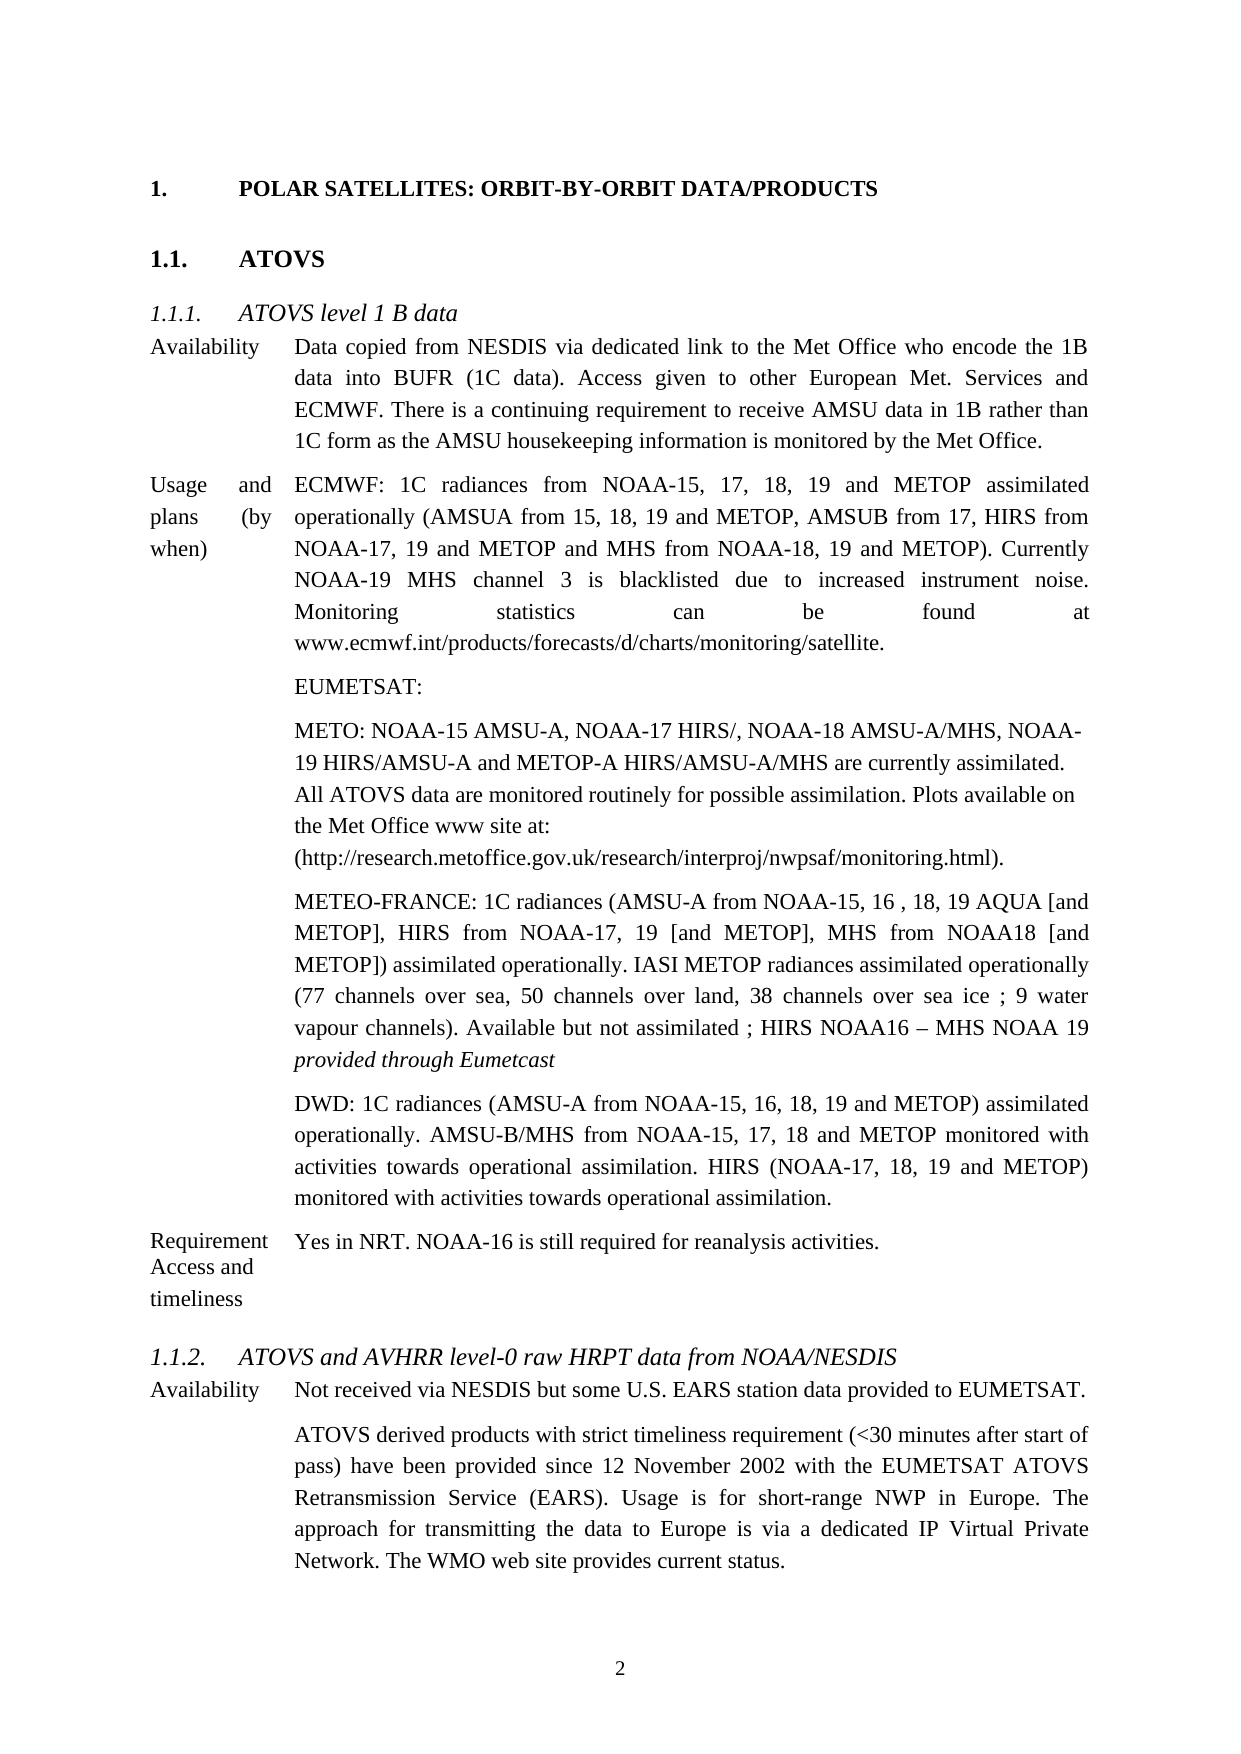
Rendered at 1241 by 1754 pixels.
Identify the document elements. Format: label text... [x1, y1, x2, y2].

table_cell Requirement Access and timeliness [139, 1229, 283, 1317]
table_cell ATOVS and AVHRR level-0 raw HRPT data from NOAA/NESDIS [139, 1317, 1101, 1377]
subtitle POLAR SATELLITES: ORBIT-BY-ORBIT DATA/PRODUCTS [150, 175, 1090, 201]
table_cell Data copied from NESDIS via dedicated link to the Met Office who encode the 1B data into BUFR (1C data). Access given to other European Met. Services and ECMWF. There is a continuing requirement to receive AMSU data in 1B rather than 1C form as the AMSU housekeeping information is monitored by the Met Office. [283, 333, 1101, 472]
table_cell Availability [139, 333, 283, 472]
table_cell Yes in NRT. NOAA-16 is still required for reanalysis activities. [283, 1229, 1101, 1317]
table_header ATOVS ATOVS level 1 B data [139, 219, 1101, 333]
table_cell ECMWF: 1C radiances from NOAA-15, 17, 18, 19 and METOP assimilated operationally (AMSUA from 15, 18, 19 and METOP, AMSUB from 17, HIRS from NOAA-17, 19 and METOP and MHS from NOAA-18, 19 and METOP). Currently NOAA-19 MHS channel 3 is blacklisted due to increased instrument noise. Monitoring statistics can be found at www.ecmwf.int/products/forecasts/d/charts/monitoring/satellite. EUMETSAT: METO: NOAA-15 AMSU-A, NOAA-17 HIRS/, NOAA-18 AMSU-A/MHS, NOAA-19 HIRS/AMSU-A and METOP-A HIRS/AMSU-A/MHS are currently assimilated. All ATOVS data are monitored routinely for possible assimilation. Plots available on the Met Office www site at: (http://research.metoffice.gov.uk/research/interproj/nwpsaf/monitoring.html). METEO-FRANCE: 1C radiances (AMSU-A from NOAA-15, 16 , 18, 19 AQUA [and METOP], HIRS from NOAA-17, 19 [and METOP], MHS from NOAA18 [and METOP]) assimilated operationally. IASI METOP radiances assimilated operationally (77 channels over sea, 50 channels over land, 38 channels over sea ice ; 9 water vapour channels). Available but not assimilated ; HIRS NOAA16 – MHS NOAA 19 provided through Eumetcast DWD: 1C radiances (AMSU-A from NOAA-15, 16, 18, 19 and METOP) assimilated operationally. AMSU-B/MHS from NOAA-15, 17, 18 and METOP monitored with activities towards operational assimilation. HIRS (NOAA-17, 18, 19 and METOP) monitored with activities towards operational assimilation. [283, 472, 1101, 1228]
table_cell Usage and plans (by when) [139, 472, 283, 1228]
table_cell Availability [139, 1377, 283, 1591]
table_cell Not received via NESDIS but some U.S. EARS station data provided to EUMETSAT. ATOVS derived products with strict timeliness requirement (<30 minutes after start of pass) have been provided since 12 November 2002 with the EUMETSAT ATOVS Retransmission Service (EARS). Usage is for short-range NWP in Europe. The approach for transmitting the data to Europe is via a dedicated IP Virtual Private Network. The WMO web site provides current status. [283, 1377, 1101, 1591]
